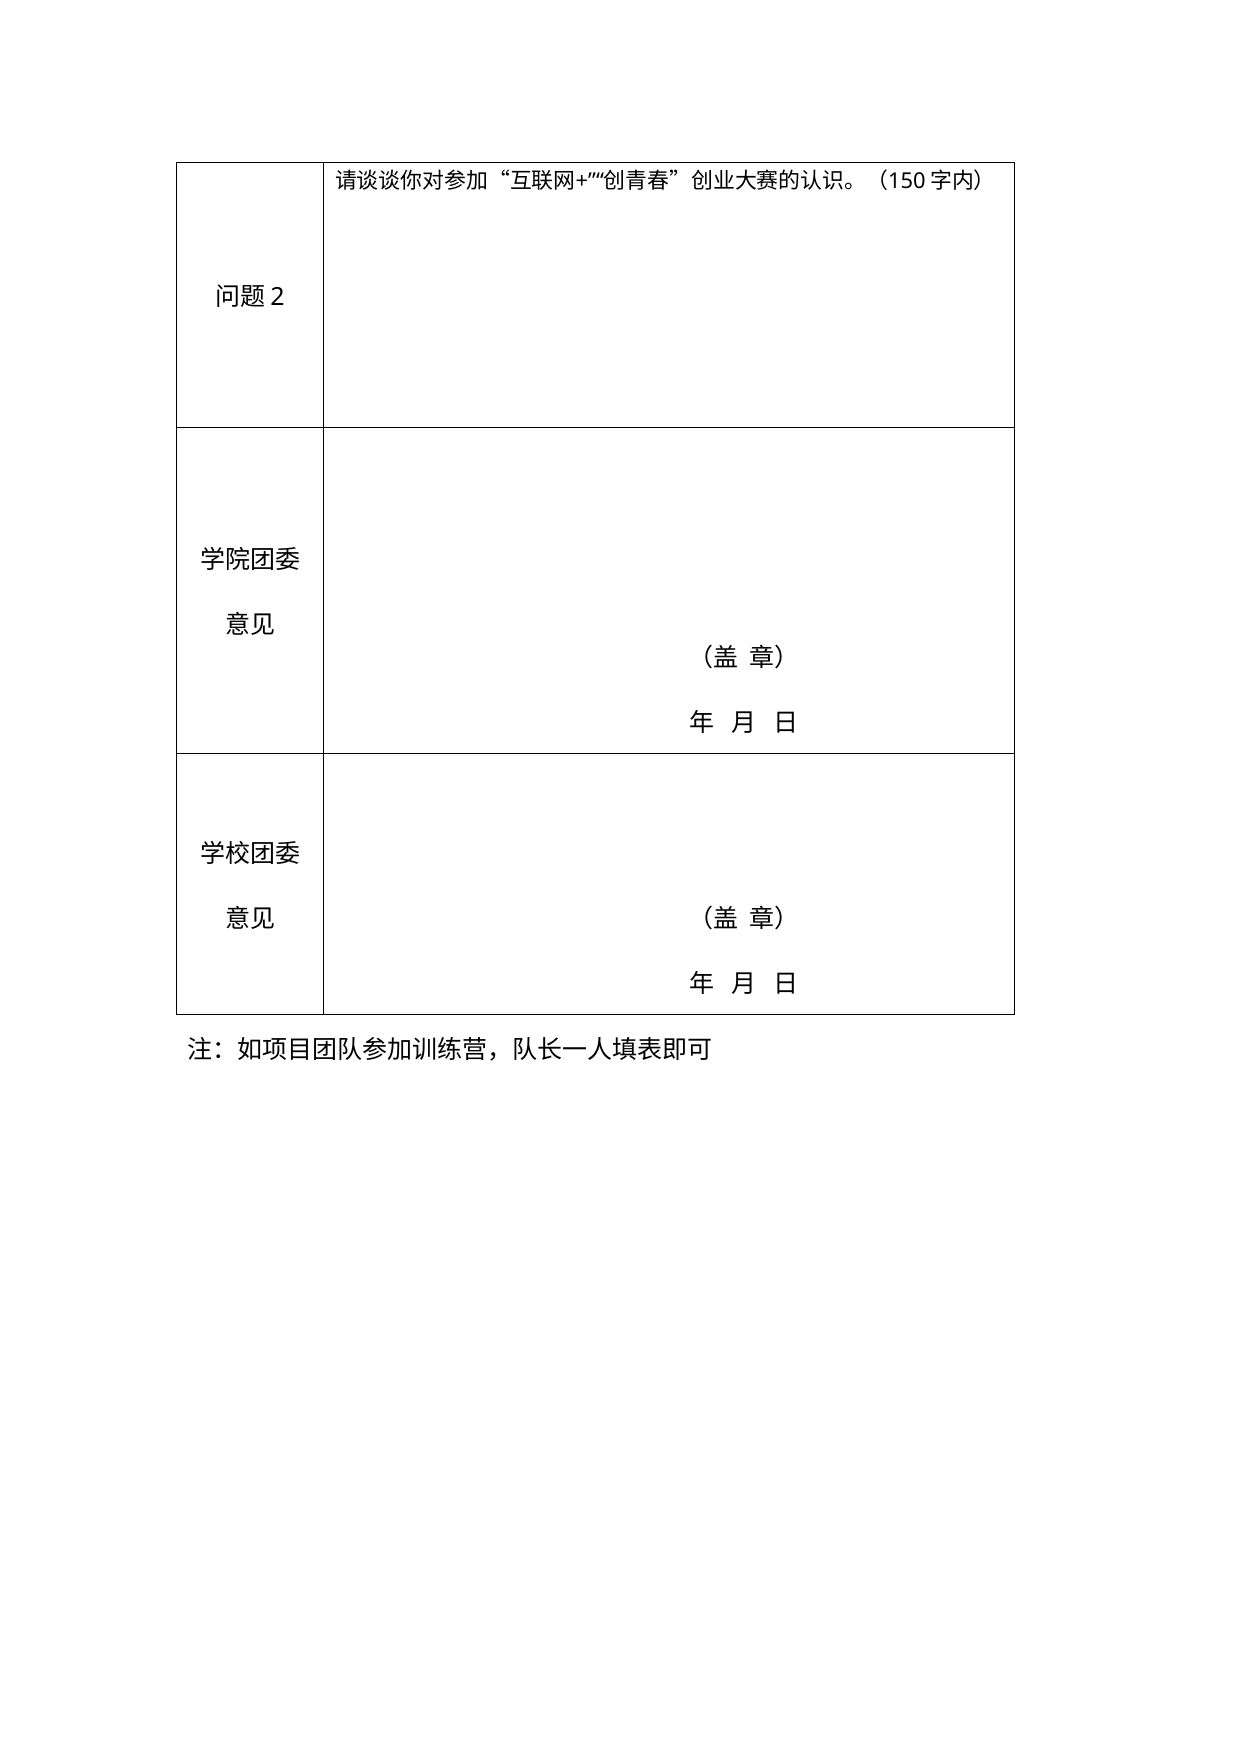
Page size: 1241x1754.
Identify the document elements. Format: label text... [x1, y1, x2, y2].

text 注：如项目团队参加训练营，队长一人填表即可 [187, 1015, 1053, 1080]
table_cell （盖 章） 年 月 日 [324, 428, 1014, 753]
table_cell 请谈谈你对参加“互联网+”“创青春”创业大赛的认识。（150字内） [324, 163, 1014, 427]
table_cell 问题2 [177, 163, 323, 427]
table_cell （盖 章） 年 月 日 [324, 754, 1014, 1014]
table_cell 学院团委意见 [177, 428, 323, 753]
table_cell 学校团委意见 [177, 754, 323, 1014]
